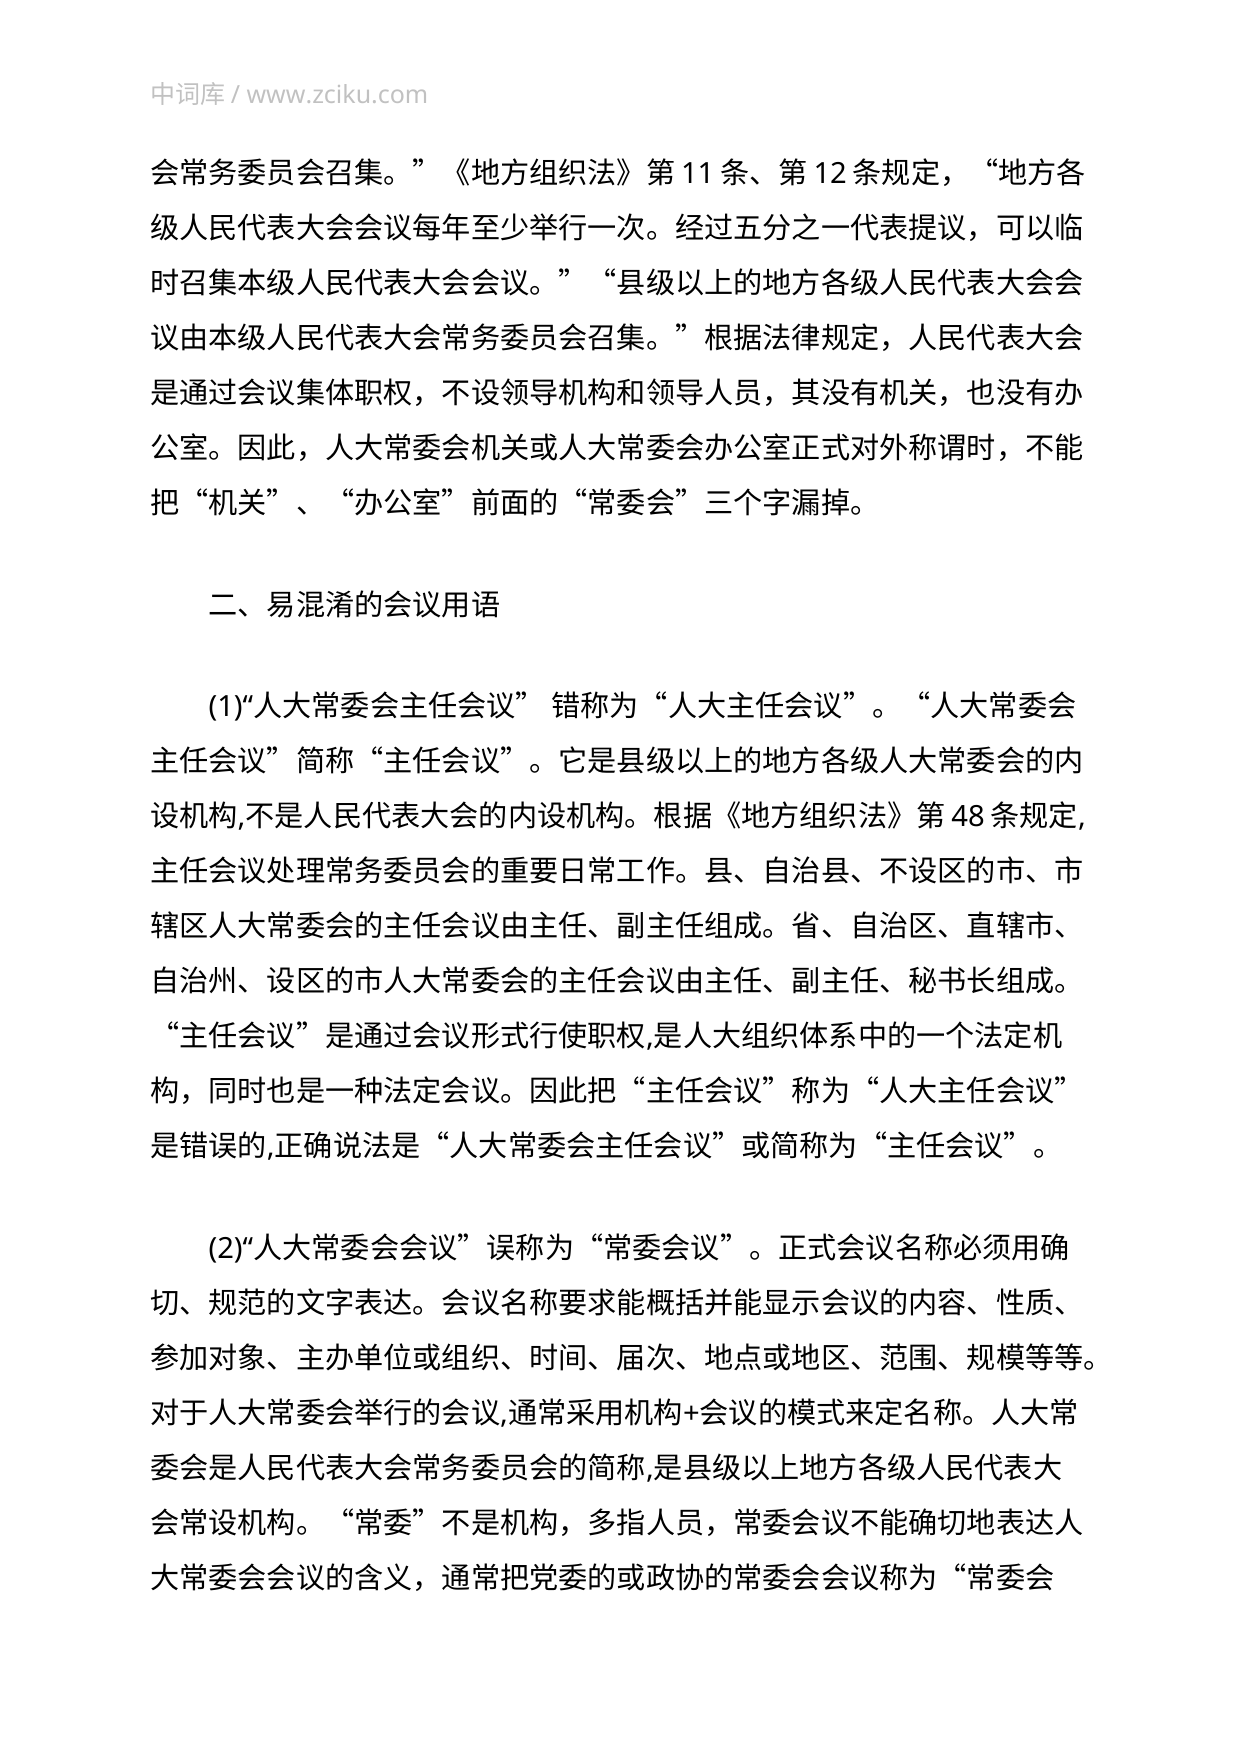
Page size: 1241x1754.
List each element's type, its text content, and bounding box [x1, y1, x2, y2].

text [150, 150, 1090, 522]
text 二、易混淆的会议用语 [150, 581, 1090, 623]
text (1)“人大常委会主任会议” 错称为“人大主任会议”。“人大常委会主任会议”简称“主任会议”。它是县级以上的地方各级人大常委会的内设机构,不是人民代表大会的内设机构。根据《地方组织法》第48条规定,主任会议处理常务委员会的重要日常工作。县、自治县、不设区的市、市辖区人大常委会的主任会议由主任、副主任组成。省、自治区、直辖市、自治州、设区的市人大常委会的主任会议由主任、副主任、秘书长组成。“主任会议”是通过会议形式行使职权,是人大组织体系中的一个法定机构，同时也是一种法定会议。因此把“主任会议”称为“人大主任会议”是错误的,正确说法是“人大常委会主任会议”或简称为“主任会议”。 [150, 683, 1090, 1165]
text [150, 1224, 1090, 1596]
